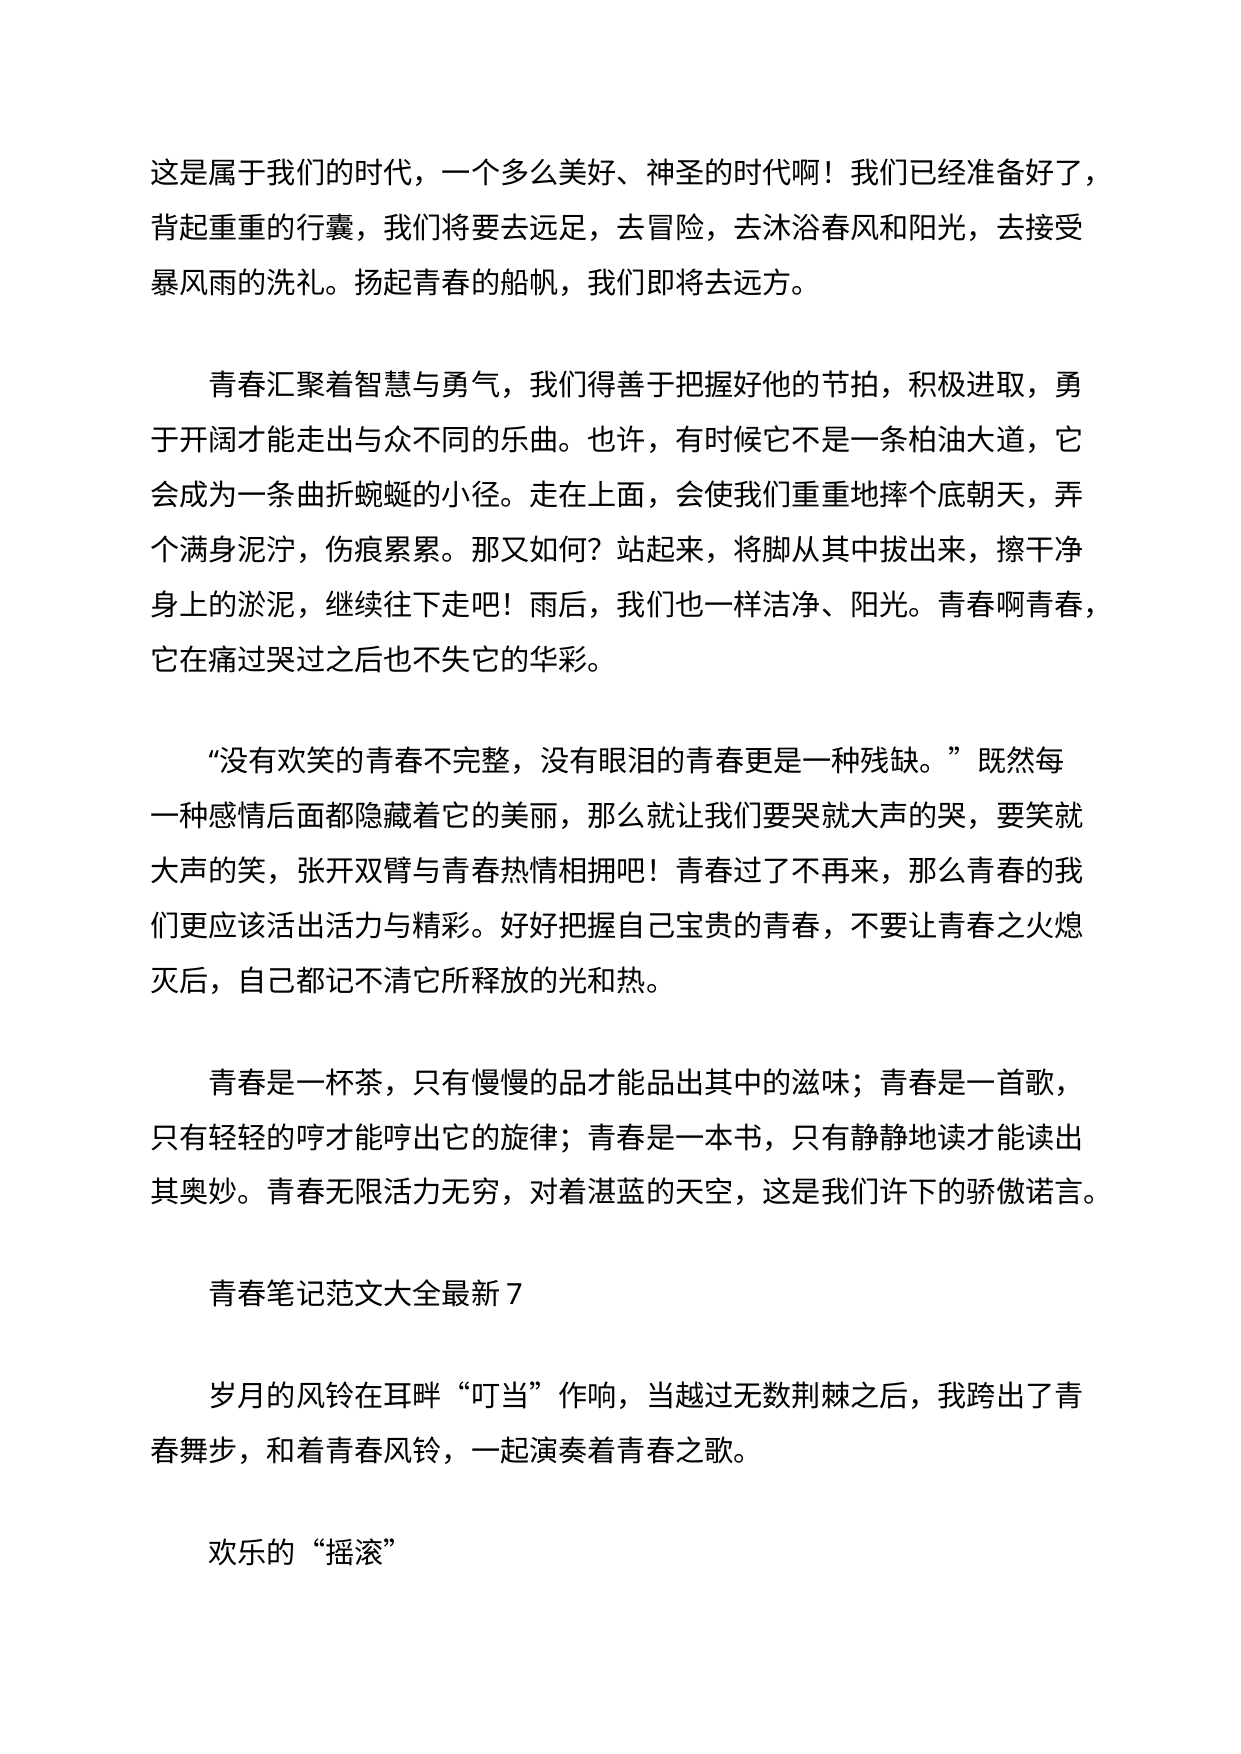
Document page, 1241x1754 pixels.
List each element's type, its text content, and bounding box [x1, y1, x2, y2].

text 岁月的风铃在耳畔“叮当”作响，当越过无数荆棘之后，我跨出了青春舞步，和着青春风铃，一起演奏着青春之歌。 [150, 1373, 1090, 1470]
text 青春是一杯茶，只有慢慢的品才能品出其中的滋味；青春是一首歌，只有轻轻的哼才能哼出它的旋律；青春是一本书，只有静静地读才能读出其奥妙。青春无限活力无穷，对着湛蓝的天空，这是我们许下的骄傲诺言。 [150, 1059, 1090, 1211]
text 欢乐的“摇滚” [150, 1529, 1090, 1572]
text “没有欢笑的青春不完整，没有眼泪的青春更是一种残缺。”既然每一种感情后面都隐藏着它的美丽，那么就让我们要哭就大声的哭，要笑就大声的笑，张开双臂与青春热情相拥吧！青春过了不再来，那么青春的我们更应该活出活力与精彩。好好把握自己宝贵的青春，不要让青春之火熄灭后，自己都记不清它所释放的光和热。 [150, 738, 1090, 1000]
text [150, 150, 1090, 302]
text 青春汇聚着智慧与勇气，我们得善于把握好他的节拍，积极进取，勇于开阔才能走出与众不同的乐曲。也许，有时候它不是一条柏油大道，它会成为一条曲折蜿蜒的小径。走在上面，会使我们重重地摔个底朝天，弄个满身泥泞，伤痕累累。那又如何？站起来，将脚从其中拔出来，擦干净身上的淤泥，继续往下走吧！雨后，我们也一样洁净、阳光。青春啊青春，它在痛过哭过之后也不失它的华彩。 [150, 362, 1090, 678]
text 青春笔记范文大全最新7 [150, 1271, 1090, 1313]
